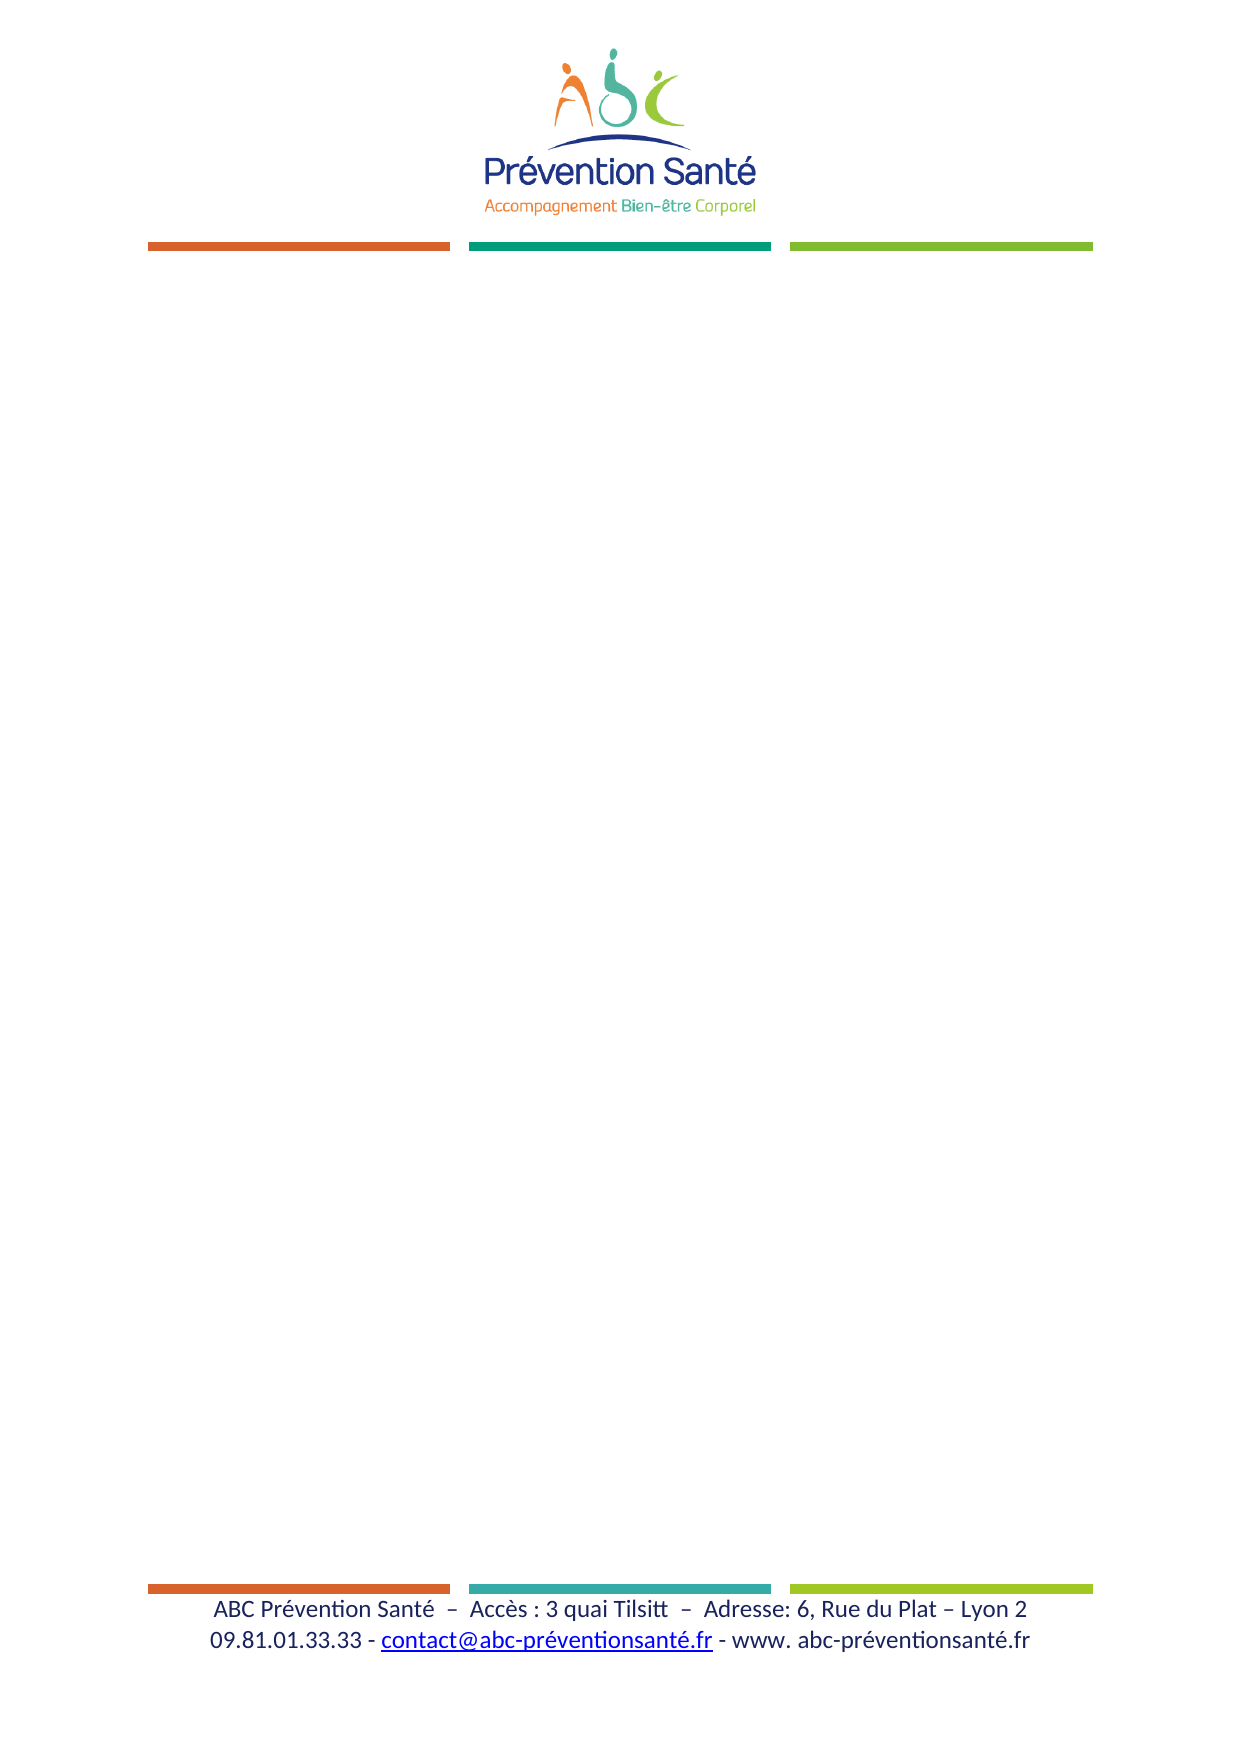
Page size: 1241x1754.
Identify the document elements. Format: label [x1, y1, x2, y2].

picture [456, 33, 784, 240]
